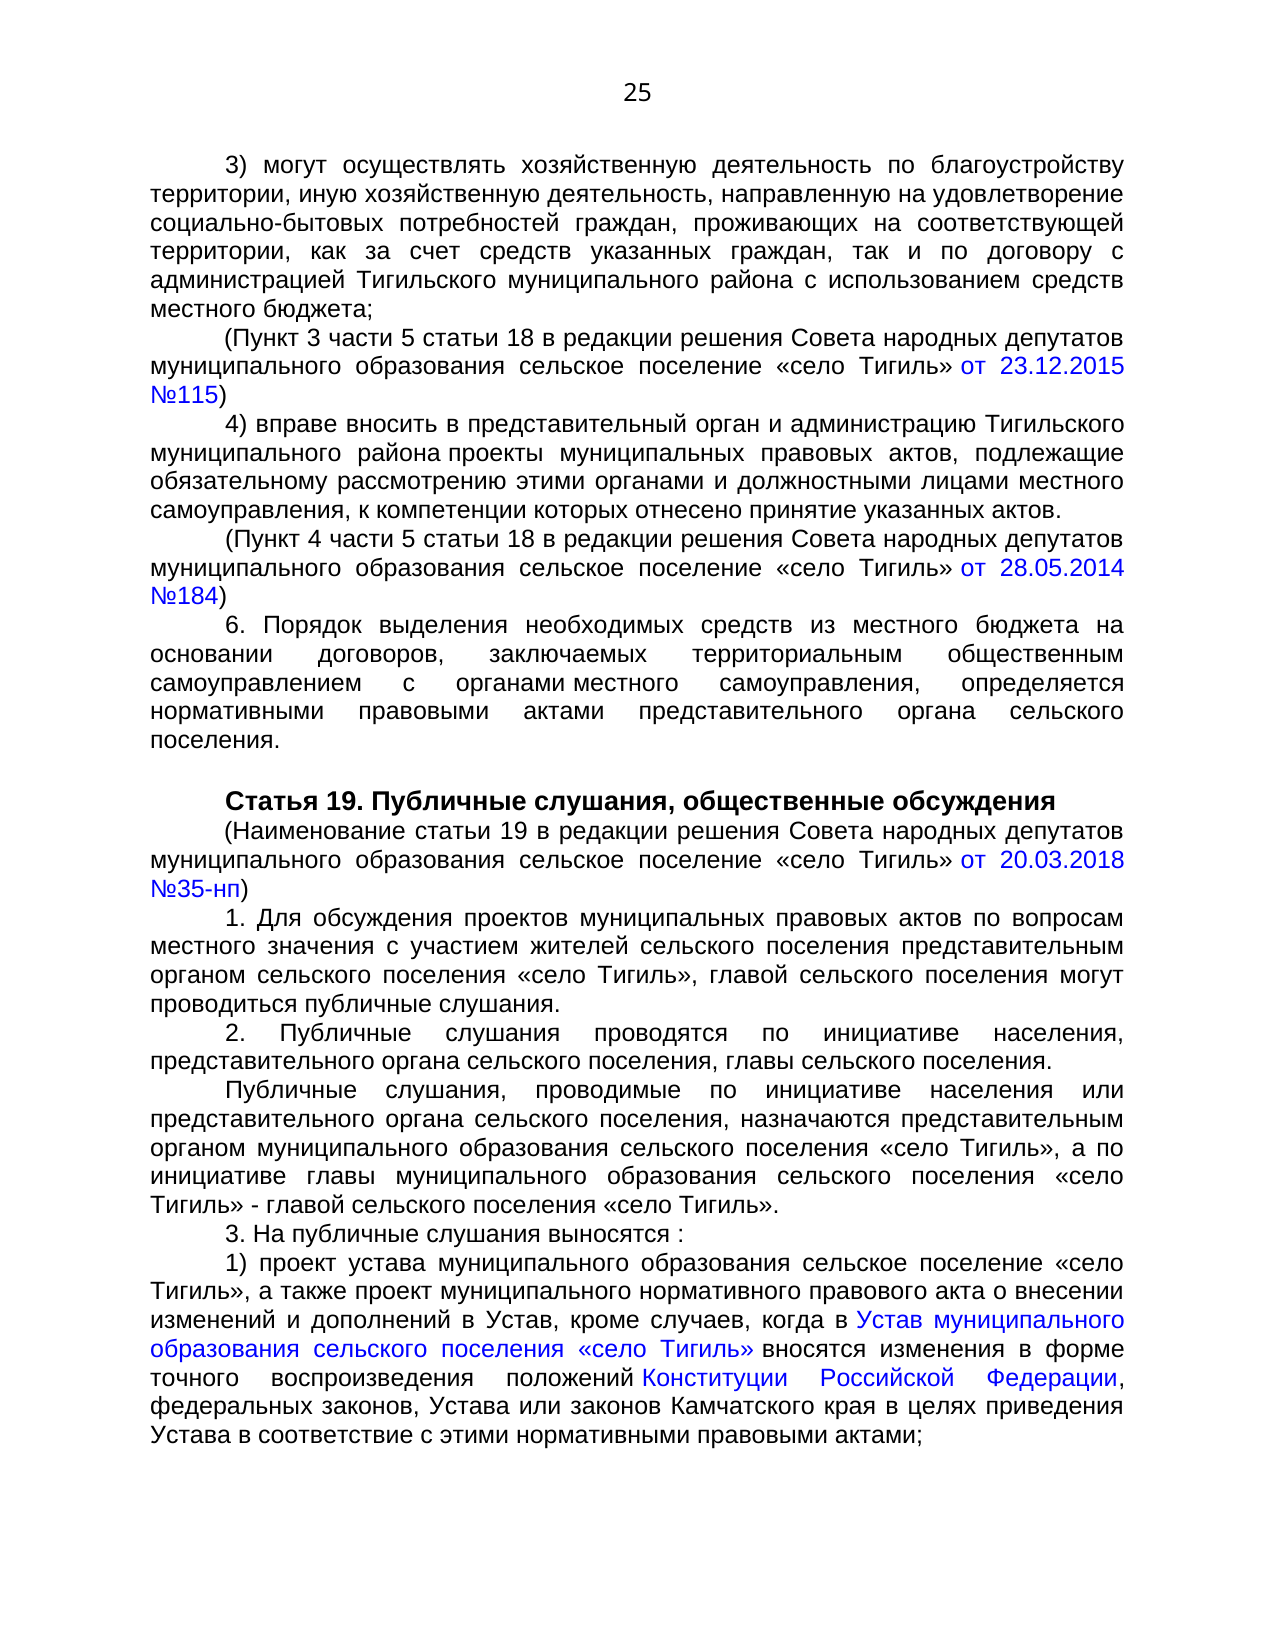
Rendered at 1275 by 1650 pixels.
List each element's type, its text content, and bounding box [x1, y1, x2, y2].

text 2. Публичные слушания проводятся по инициативе населения, представительного органа сельского поселения, главы сельского поселения. [150, 1017, 1125, 1075]
text 1. Для обсуждения проектов муниципальных правовых актов по вопросам местного значения с участием жителей сельского поселения представительным органом сельского поселения «село Тигиль», главой сельского поселения могут проводиться публичные слушания. [150, 902, 1125, 1017]
text (Пункт 4 части 5 статьи 18 в редакции решения Совета народных депутатов муниципального образования сельское поселение «село Тигиль» от 28.05.2014 №184) [150, 524, 1125, 610]
text Статья 19. Публичные слушания, общественные обсуждения [150, 785, 1125, 816]
text (Пункт 3 части 5 статьи 18 в редакции решения Совета народных депутатов муниципального образования сельское поселение «село Тигиль» от 23.12.2015 №115) [150, 322, 1125, 409]
text (Наименование статьи 19 в редакции решения Совета народных депутатов муниципального образования сельское поселение «село Тигиль» от 20.03.2018 №35-нп) [150, 816, 1125, 902]
text 3. На публичные слушания выносятся : [150, 1219, 1125, 1247]
text 1) проект устава муниципального образования сельское поселение «село Тигиль», а также проект муниципального нормативного правового акта о внесении изменений и дополнений в Устав, кроме случаев, когда в Устав муниципального образования сельского поселения «село Тигиль» вносятся изменения в форме точного воспроизведения положений Конституции Российской Федерации, федеральных законов, Устава или законов Камчатского края в целях приведения Устава в соответствие с этими нормативными правовыми актами; [150, 1247, 1125, 1449]
text Публичные слушания, проводимые по инициативе населения или представительного органа сельского поселения, назначаются представительным органом муниципального образования сельского поселения «село Тигиль», а по инициативе главы муниципального образования сельского поселения «село Тигиль» - главой сельского поселения «село Тигиль». [150, 1075, 1125, 1219]
text 6. Порядок выделения необходимых средств из местного бюджета на основании договоров, заключаемых территориальным общественным самоуправлением с органами местного самоуправления, определяется нормативными правовыми актами представительного органа сельского поселения. [150, 610, 1125, 754]
text 4) вправе вносить в представительный орган и администрацию Тигильского муниципального района проекты муниципальных правовых актов, подлежащие обязательному рассмотрению этими органами и должностными лицами местного самоуправления, к компетенции которых отнесено принятие указанных актов. [150, 409, 1125, 524]
text 3) могут осуществлять хозяйственную деятельность по благоустройству территории, иную хозяйственную деятельность, направленную на удовлетворение социально-бытовых потребностей граждан, проживающих на соответствующей территории, как за счет средств указанных граждан, так и по договору с администрацией Тигильского муниципального района с использованием средств местного бюджета; [150, 150, 1125, 322]
